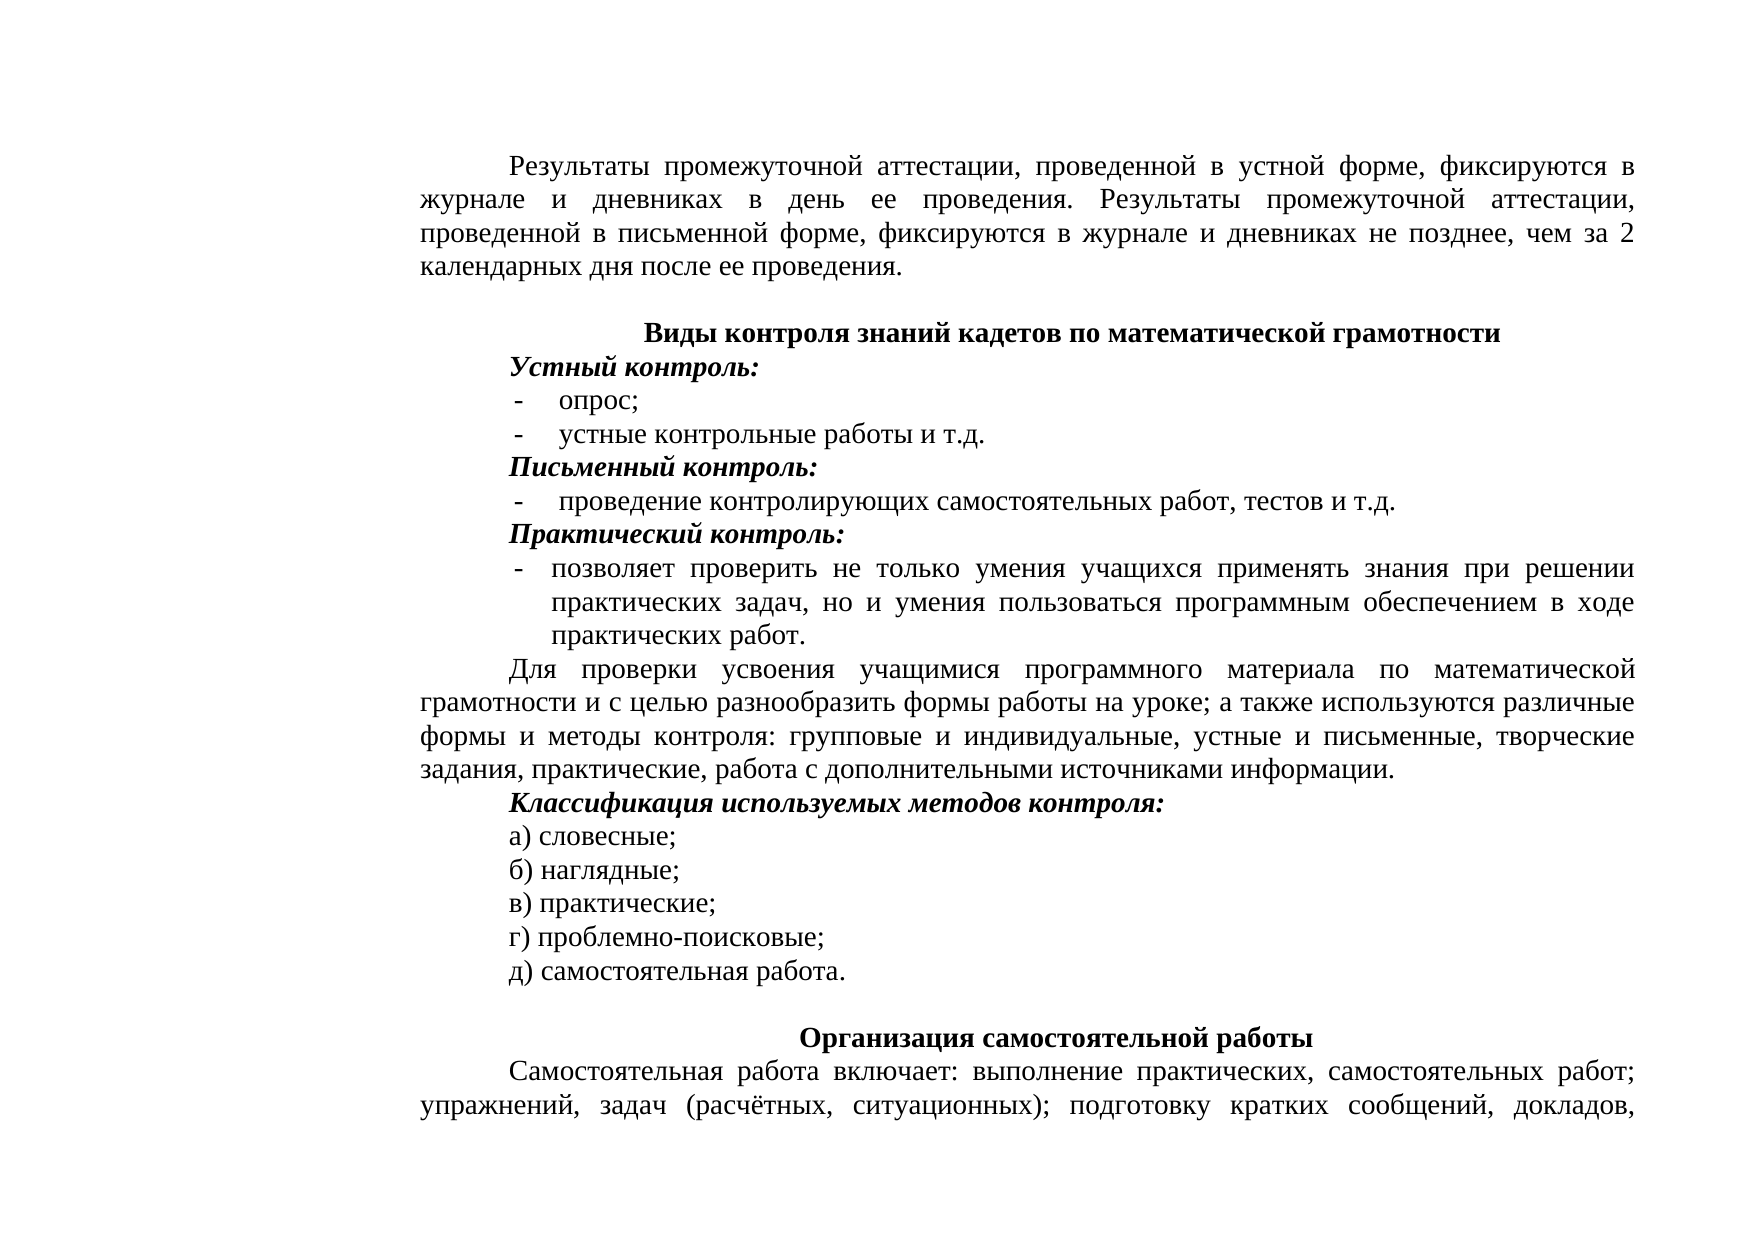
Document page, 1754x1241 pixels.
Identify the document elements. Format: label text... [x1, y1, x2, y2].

text Результаты промежуточной аттестации, проведенной в устной форме, фиксируются в журнале и дневниках в день ее проведения. Результаты промежуточной аттестации, проведенной в письменной форме, фиксируются в журнале и дневниках не позднее, чем за 2 календарных дня после ее проведения. [420, 148, 1636, 282]
text Организация самостоятельной работы [476, 1020, 1636, 1053]
list позволяет проверить не только умения учащихся применять знания при решении практических задач, но и умения пользоваться программным обеспечением в ходе практических работ. [514, 550, 1636, 651]
text д) самостоятельная работа. [420, 953, 1636, 986]
list проведение контролирующих самостоятельных работ, тестов и т.д. [514, 483, 1636, 517]
text Для проверки усвоения учащимися программного материала по математической грамотности и с целью разнообразить формы работы на уроке; а также используются различные формы и методы контроля: групповые и индивидуальные, устные и письменные, творческие задания, практические, работа с дополнительными источниками информации. [420, 651, 1636, 785]
list устные контрольные работы и т.д. [514, 416, 1636, 449]
text в) практические; [420, 886, 1636, 919]
text б) наглядные; [420, 852, 1636, 886]
text г) проблемно-поисковые; [420, 919, 1636, 953]
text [420, 1053, 1636, 1120]
text Практический контроль: [420, 517, 1636, 550]
text Виды контроля знаний кадетов по математической грамотности [420, 315, 1636, 349]
text а) словесные; [420, 818, 1636, 852]
text Классификация используемых методов контроля: [420, 785, 1636, 818]
text Письменный контроль: [420, 449, 1636, 483]
text Устный контроль: [420, 349, 1636, 382]
list опрос; [514, 382, 1636, 416]
